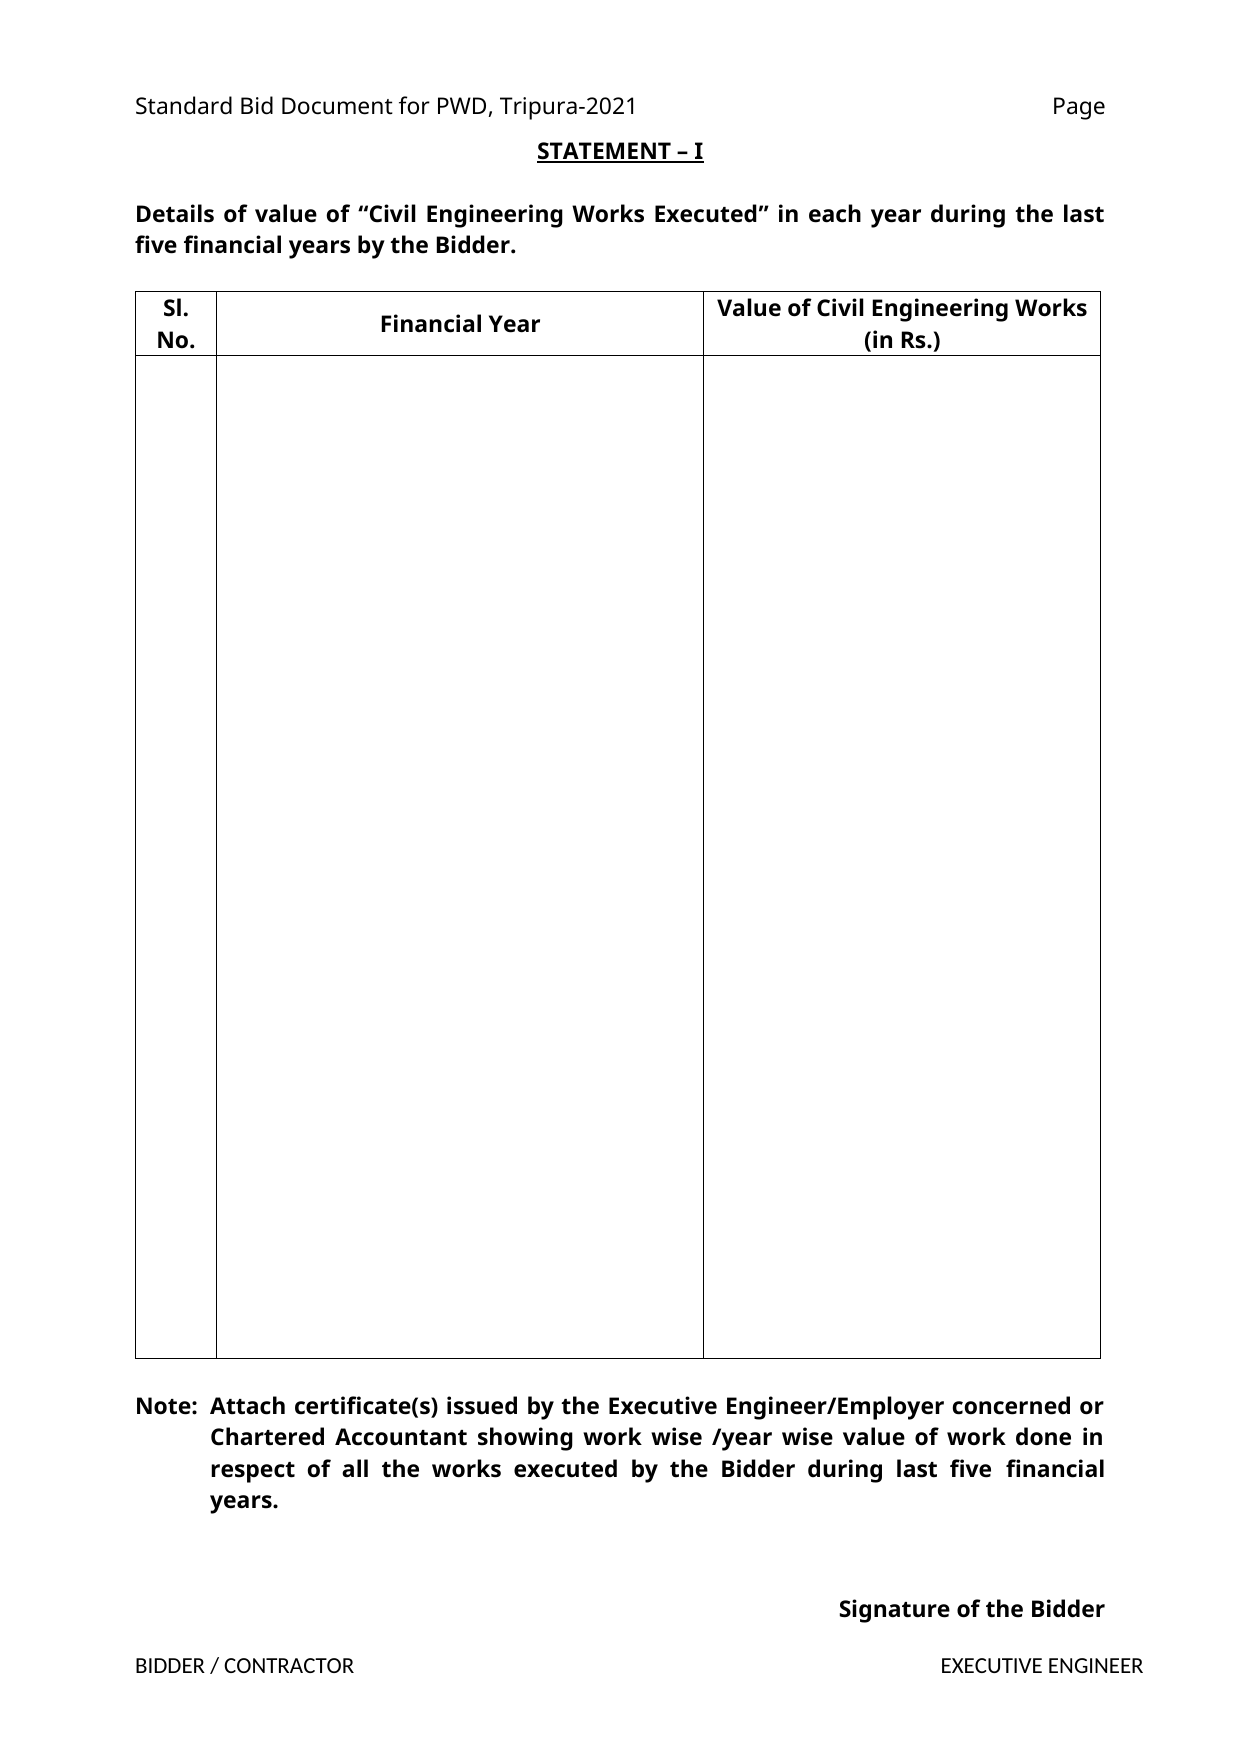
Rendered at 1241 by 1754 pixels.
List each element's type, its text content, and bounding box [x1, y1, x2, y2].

text Note: Attach certificate(s) issued by the Executive Engineer/Employer concerned or Chartered Accountant showing work wise /year wise value of work done in respect of all the works executed by the Bidder during last five financial years. [135, 1390, 1105, 1515]
text STATEMENT – I [135, 135, 1105, 166]
table_header Financial Year [217, 292, 703, 355]
table_cell [704, 356, 1100, 1358]
table_header Value of Civil Engineering Works (in Rs.) [704, 292, 1100, 355]
text Details of value of “Civil Engineering Works Executed” in each year during the last five financial years by the Bidder. [135, 197, 1105, 260]
table_cell [136, 356, 216, 1358]
table_header Sl. No. [136, 292, 216, 355]
table_cell [217, 356, 703, 1358]
text Signature of the Bidder [135, 1593, 1105, 1624]
